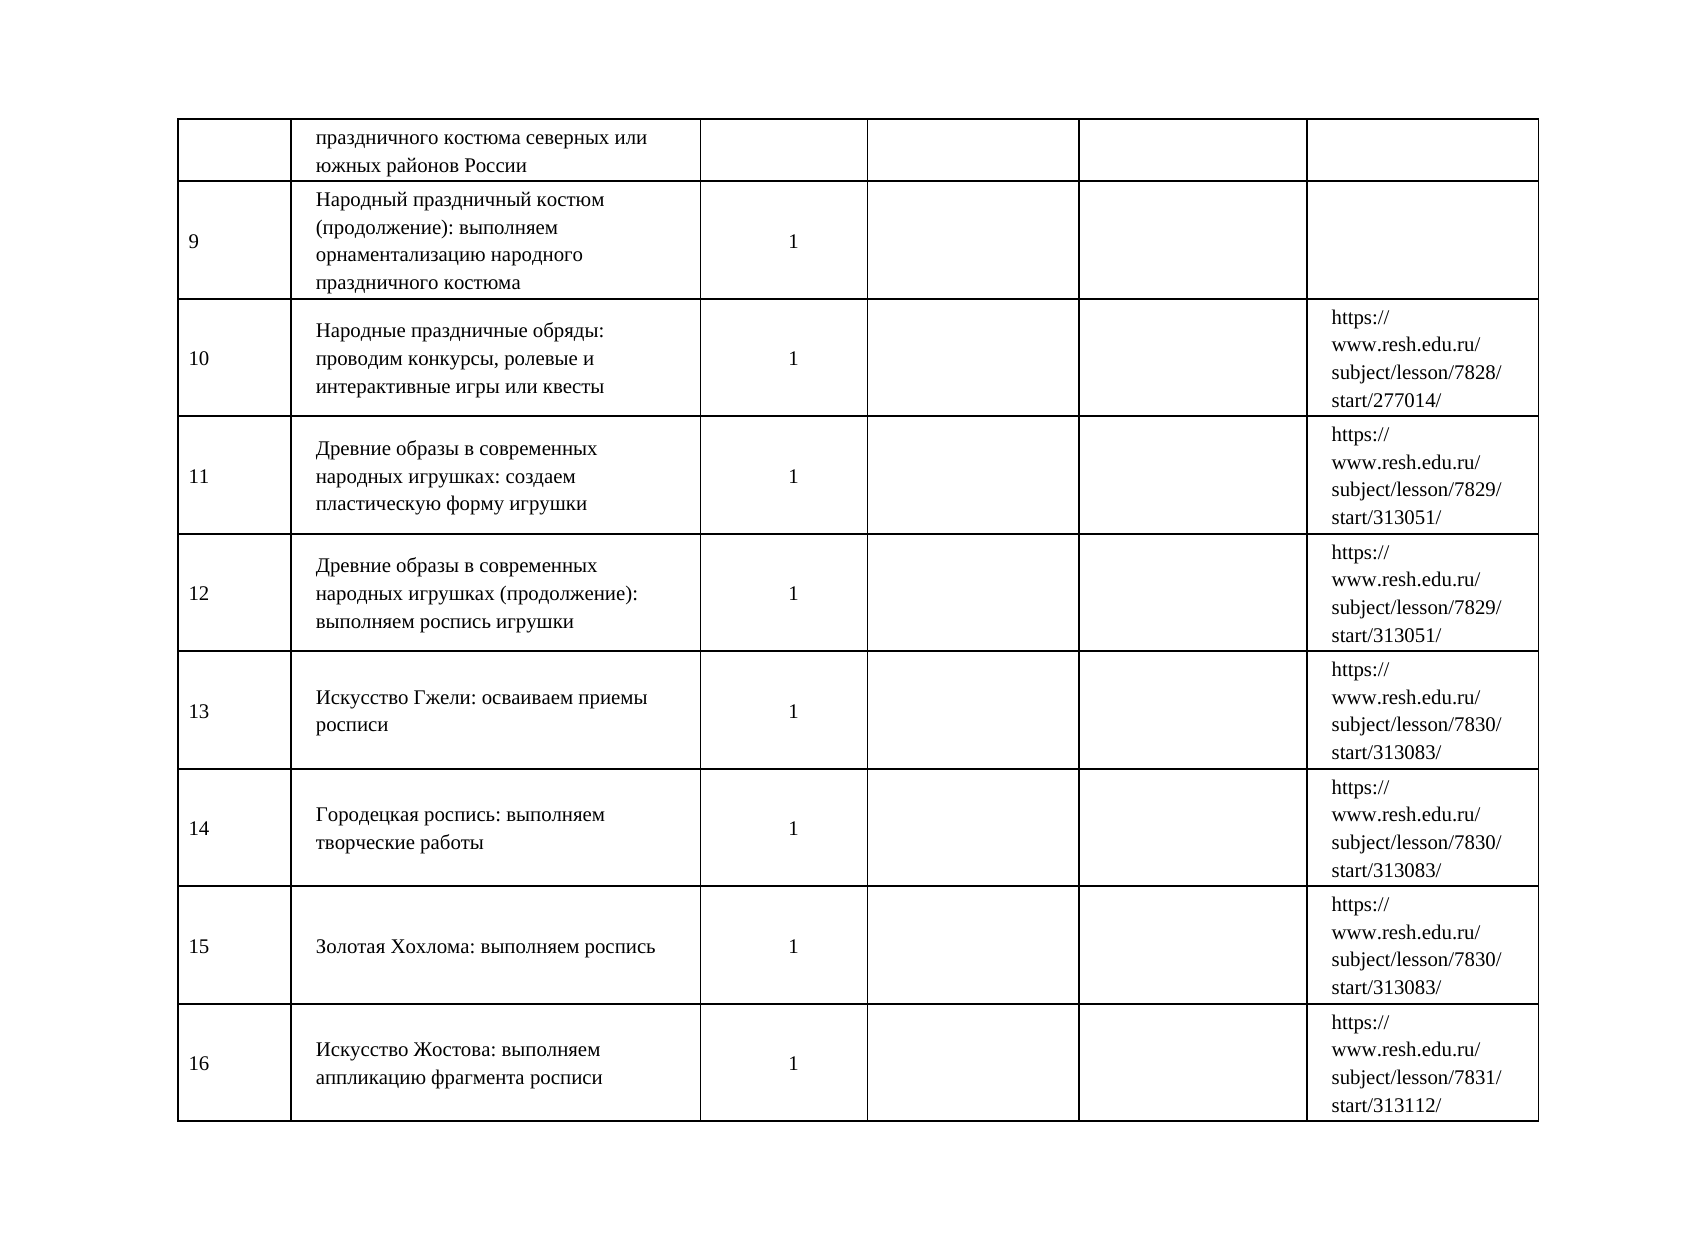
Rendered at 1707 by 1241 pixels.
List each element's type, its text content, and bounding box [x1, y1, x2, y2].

table_cell [1080, 300, 1306, 415]
table_cell [868, 417, 1078, 533]
table_cell https://www.resh.edu.ru/subject/lesson/7829/start/313051/ [1308, 417, 1538, 533]
table_cell 1 [701, 535, 867, 650]
table_cell [868, 652, 1078, 768]
table_cell 12 [179, 535, 290, 650]
table_cell [1080, 120, 1306, 180]
table_cell https://www.resh.edu.ru/subject/lesson/7828/start/277014/ [1308, 300, 1538, 415]
table_cell Городецкая роспись: выполняем творческие работы [292, 770, 700, 885]
table_cell https://www.resh.edu.ru/subject/lesson/7830/start/313083/ [1308, 652, 1538, 768]
table_cell 1 [701, 887, 867, 1003]
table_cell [1308, 1005, 1538, 1120]
table_cell 10 [179, 300, 290, 415]
table_cell [868, 770, 1078, 885]
table_cell [868, 300, 1078, 415]
table_cell 9 [179, 182, 290, 298]
table_cell [868, 887, 1078, 1003]
table_cell 1 [701, 770, 867, 885]
table_cell [1080, 417, 1306, 533]
table_cell 11 [179, 417, 290, 533]
table_cell 15 [179, 887, 290, 1003]
table_cell [1308, 120, 1538, 180]
table_cell Искусство Жостова: выполняем аппликацию фрагмента росписи [292, 1005, 700, 1120]
table_cell Золотая Хохлома: выполняем роспись [292, 887, 700, 1003]
table_cell 1 [701, 182, 867, 298]
table_cell [1080, 182, 1306, 298]
table_cell 14 [179, 770, 290, 885]
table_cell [292, 120, 700, 180]
table_cell 16 [179, 1005, 290, 1120]
table_cell 1 [701, 652, 867, 768]
table_cell https://www.resh.edu.ru/subject/lesson/7830/start/313083/ [1308, 887, 1538, 1003]
table_cell [868, 535, 1078, 650]
table_cell [868, 1005, 1078, 1120]
table_cell Народный праздничный костюм (продолжение): выполняем орнаментализацию народного праздничного костюма [292, 182, 700, 298]
table_cell [1308, 182, 1538, 298]
table_cell Древние образы в современных народных игрушках: создаем пластическую форму игрушки [292, 417, 700, 533]
table_cell [1080, 535, 1306, 650]
table_cell https://www.resh.edu.ru/subject/lesson/7830/start/313083/ [1308, 770, 1538, 885]
table_cell [1080, 1005, 1306, 1120]
table_cell [868, 182, 1078, 298]
table_cell [1080, 770, 1306, 885]
table_cell Древние образы в современных народных игрушках (продолжение): выполняем роспись игрушки [292, 535, 700, 650]
table_cell 1 [701, 1005, 867, 1120]
table_cell [1080, 652, 1306, 768]
table_cell 13 [179, 652, 290, 768]
table_cell Искусство Гжели: осваиваем приемы росписи [292, 652, 700, 768]
table_cell 8 [179, 120, 290, 180]
table_cell [1080, 887, 1306, 1003]
table_cell [868, 120, 1078, 180]
table_cell 1 [701, 120, 867, 180]
table_cell 1 [701, 417, 867, 533]
table_cell 1 [701, 300, 867, 415]
table_cell Народные праздничные обряды: проводим конкурсы, ролевые и интерактивные игры или квесты [292, 300, 700, 415]
table_cell https://www.resh.edu.ru/subject/lesson/7829/start/313051/ [1308, 535, 1538, 650]
